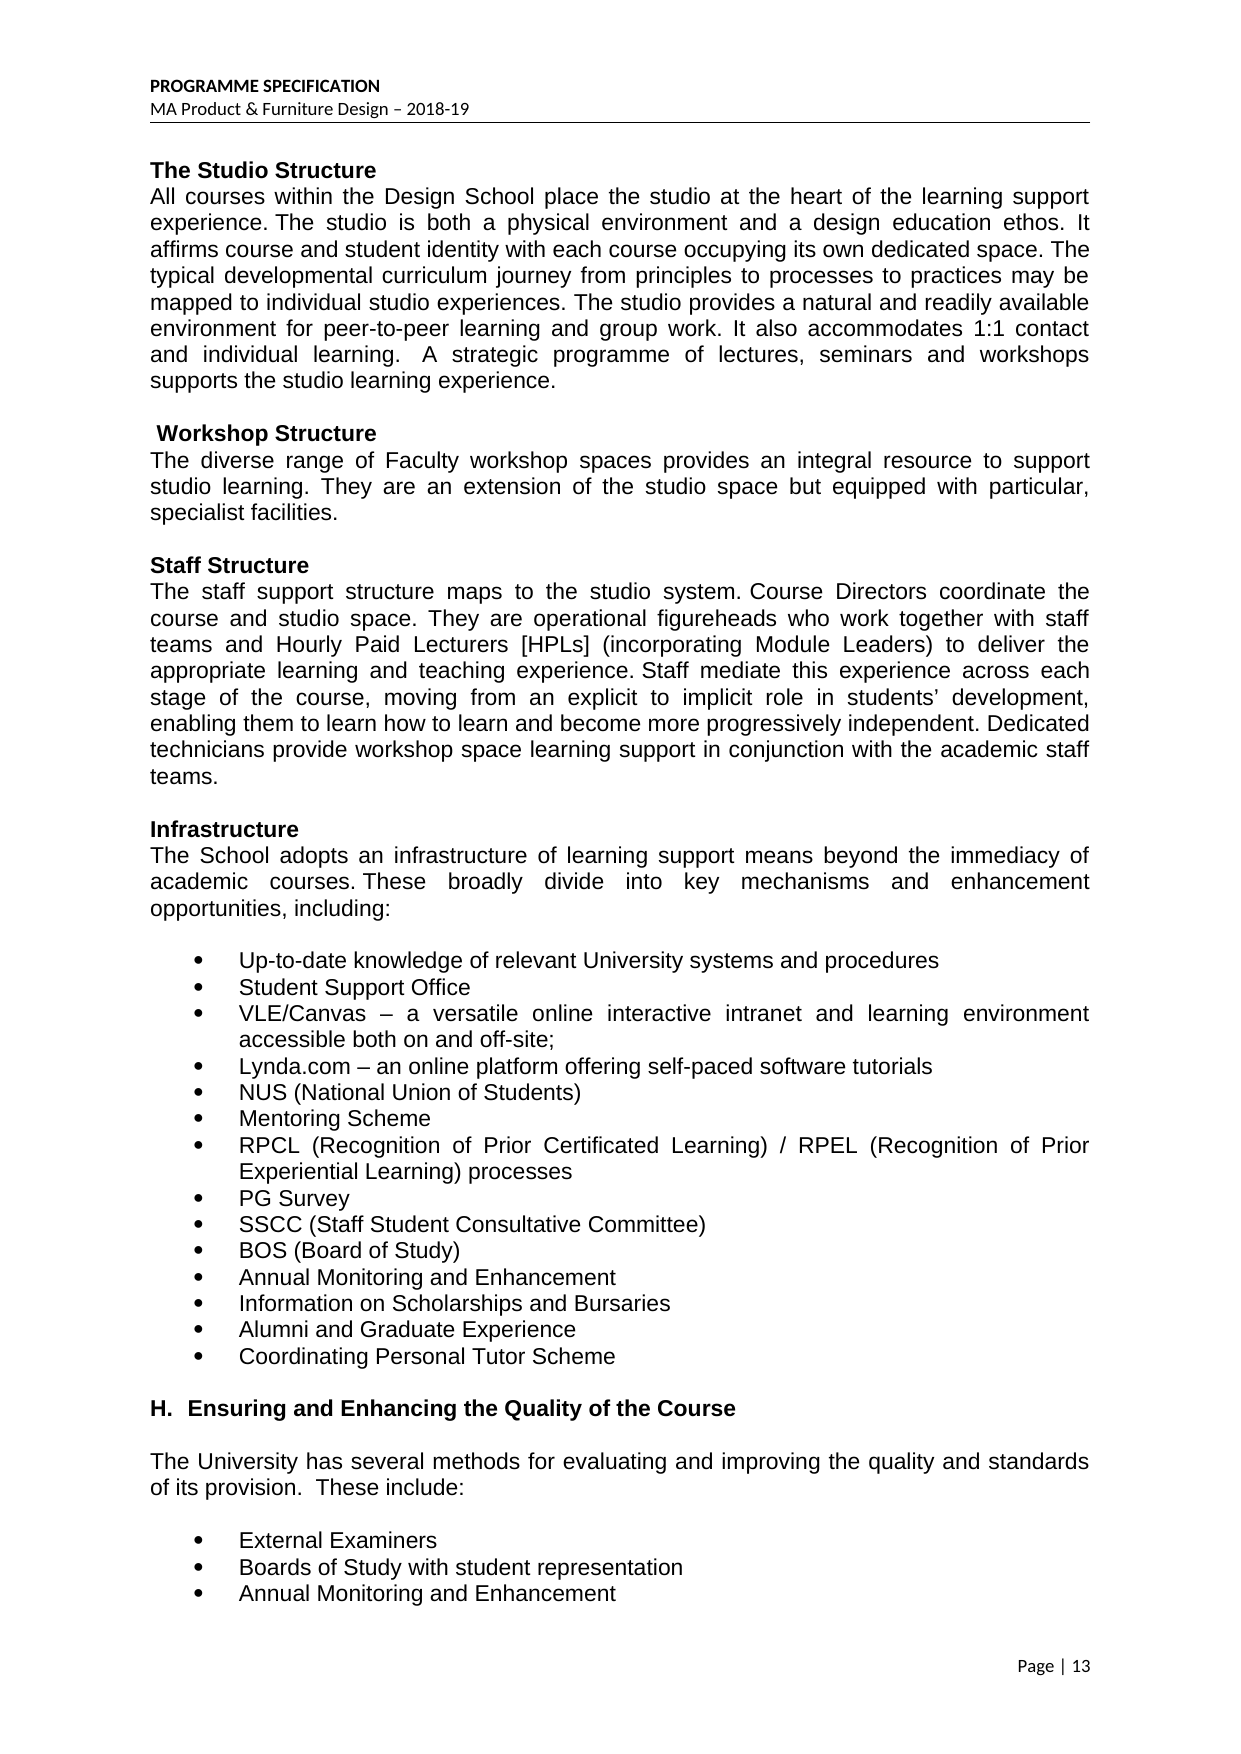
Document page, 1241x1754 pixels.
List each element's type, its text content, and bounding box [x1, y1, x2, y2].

list Alumni and Graduate Experience [194, 1316, 1090, 1343]
list BOS (Board of Study) [194, 1237, 1090, 1263]
text The University has several methods for evaluating and improving the quality and standards of its provision. These include: [150, 1448, 1090, 1501]
list SSCC (Staff Student Consultative Committee) [194, 1211, 1090, 1237]
text The staff support structure maps to the studio system. Course Directors coordinate the course and studio space. They are operational figureheads who work together with staff teams and Hourly Paid Lecturers [HPLs] (incorporating Module Leaders) to deliver the appropriate learning and teaching experience. Staff mediate this experience across each stage of the course, moving from an explicit to implicit role in students’ development, enabling them to learn how to learn and become more progressively independent. Dedicated technicians provide workshop space learning support in conjunction with the academic staff teams. [150, 578, 1090, 789]
text Staff Structure [150, 552, 1090, 578]
list VLE/Canvas – a versatile online interactive intranet and learning environment accessible both on and off-site; [194, 1000, 1090, 1053]
text The diverse range of Faculty workshop spaces provides an integral resource to support studio learning. They are an extension of the studio space but equipped with particular, specialist facilities. [150, 447, 1090, 526]
text The School adopts an infrastructure of learning support means beyond the immediacy of academic courses. These broadly divide into key mechanisms and enhancement opportunities, including: [150, 842, 1090, 921]
list Coordinating Personal Tutor Scheme [194, 1343, 1090, 1369]
list Ensuring and Enhancing the Quality of the Course [150, 1395, 1090, 1422]
list NUS (National Union of Students) [194, 1079, 1090, 1105]
text Workshop Structure [150, 420, 1090, 447]
list Mentoring Scheme [194, 1105, 1090, 1132]
list Lynda.com – an online platform offering self-paced software tutorials [194, 1053, 1090, 1079]
list External Examiners [194, 1527, 1090, 1553]
list Boards of Study with student representation [194, 1553, 1090, 1580]
list PG Survey [194, 1184, 1090, 1211]
list Annual Monitoring and Enhancement [194, 1263, 1090, 1290]
list Up-to-date knowledge of relevant University systems and procedures [194, 947, 1090, 974]
text Infrastructure [150, 816, 1090, 842]
list Information on Scholarships and Bursaries [194, 1290, 1090, 1316]
list RPCL (Recognition of Prior Certificated Learning) / RPEL (Recognition of Prior Experiential Learning) processes [194, 1132, 1090, 1184]
text All courses within the Design School place the studio at the heart of the learning support experience. The studio is both a physical environment and a design education ethos. It affirms course and student identity with each course occupying its own dedicated space. The typical developmental curriculum journey from principles to processes to practices may be mapped to individual studio experiences. The studio provides a natural and readily available environment for peer-to-peer learning and group work. It also accommodates 1:1 contact and individual learning. A strategic programme of lectures, seminars and workshops supports the studio learning experience. [150, 183, 1090, 394]
text The Studio Structure [150, 157, 1090, 183]
list Student Support Office [194, 974, 1090, 1000]
list Annual Monitoring and Enhancement [194, 1580, 1090, 1606]
